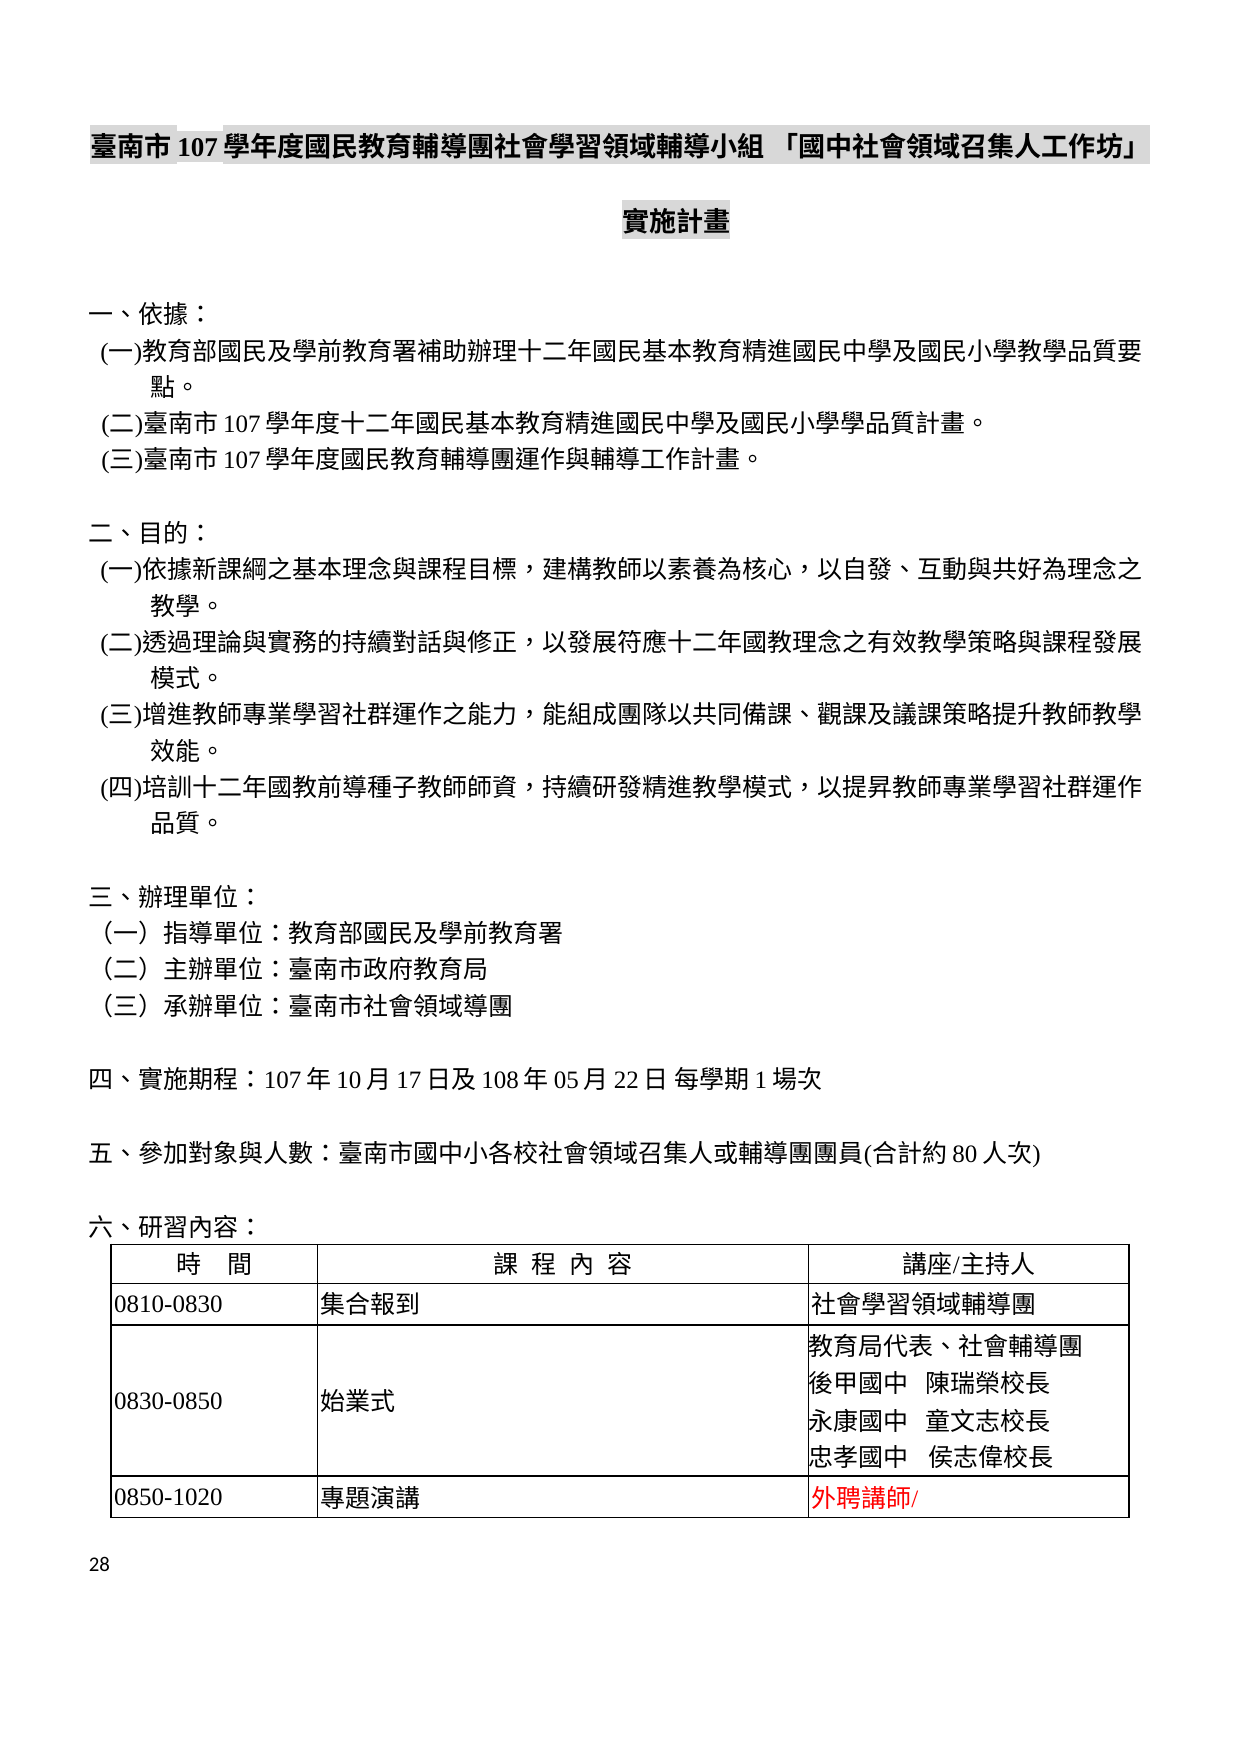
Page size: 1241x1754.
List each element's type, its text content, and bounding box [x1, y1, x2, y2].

table_header 時 間 [112, 1245, 317, 1282]
table_cell 外聘講師/ 國教院副研究員 范信賢老師(暫訂)或 內聘講師/本團輔導員 [809, 1477, 1128, 1517]
text (一)依據新課綱之基本理念與課程目標，建構教師以素養為核心，以自發、互動與共好為理念之教學。 [100, 550, 1152, 622]
text (一)教育部國民及學前教育署補助辦理十二年國民基本教育精進國民中學及國民小學教學品質要點。 [100, 331, 1152, 403]
text （二）主辦單位：臺南市政府教育局 [89, 950, 1152, 986]
text 六、研習內容： [89, 1207, 1152, 1243]
table_cell 始業式 [318, 1326, 808, 1475]
text 四、實施期程：107年10月17日及108年05月22日 每學期1場次 [89, 1060, 1152, 1096]
table_cell 0850-1020 [112, 1477, 317, 1517]
table_cell 0830-0850 [112, 1326, 317, 1475]
table_header 講座/主持人 [809, 1245, 1128, 1282]
text (三)臺南市107學年度國民教育輔導團運作與輔導工作計畫。 [89, 440, 1152, 476]
text （一）指導單位：教育部國民及學前教育署 [89, 913, 1152, 950]
table_cell 教育局代表、社會輔導團 後甲國中 陳瑞榮校長 永康國中 童文志校長 忠孝國中 侯志偉校長 [809, 1326, 1128, 1475]
text 一、依據： [89, 295, 1152, 331]
table_cell 集合報到 [318, 1284, 808, 1324]
text (二)透過理論與實務的持續對話與修正，以發展符應十二年國教理念之有效教學策略與課程發展模式。 [100, 622, 1152, 695]
text (三)增進教師專業學習社群運作之能力，能組成團隊以共同備課、觀課及議課策略提升教師教學效能。 [100, 695, 1152, 767]
text 臺南市107學年度國民教育輔導團社會學習領域輔導小組 「國中社會領域召集人工作坊」實施計畫 [89, 107, 1152, 257]
table_cell 0810-0830 [112, 1284, 317, 1324]
text (四)培訓十二年國教前導種子教師師資，持續研發精進教學模式，以提昇教師專業學習社群運作品質。 [100, 767, 1152, 840]
text 二、目的： [89, 513, 1152, 550]
text 五、參加對象與人數：臺南市國中小各校社會領域召集人或輔導團團員(合計約80人次) [89, 1133, 1152, 1170]
table_cell 社會學習領域輔導團 [809, 1284, 1128, 1324]
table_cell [318, 1477, 808, 1517]
text (二)臺南市107學年度十二年國民基本教育精進國民中學及國民小學學品質計畫。 [89, 403, 1152, 440]
text （三）承辦單位：臺南市社會領域導團 [89, 986, 1152, 1022]
table_header 課 程 內 容 [318, 1245, 808, 1282]
text 三、辦理單位： [89, 877, 1152, 913]
